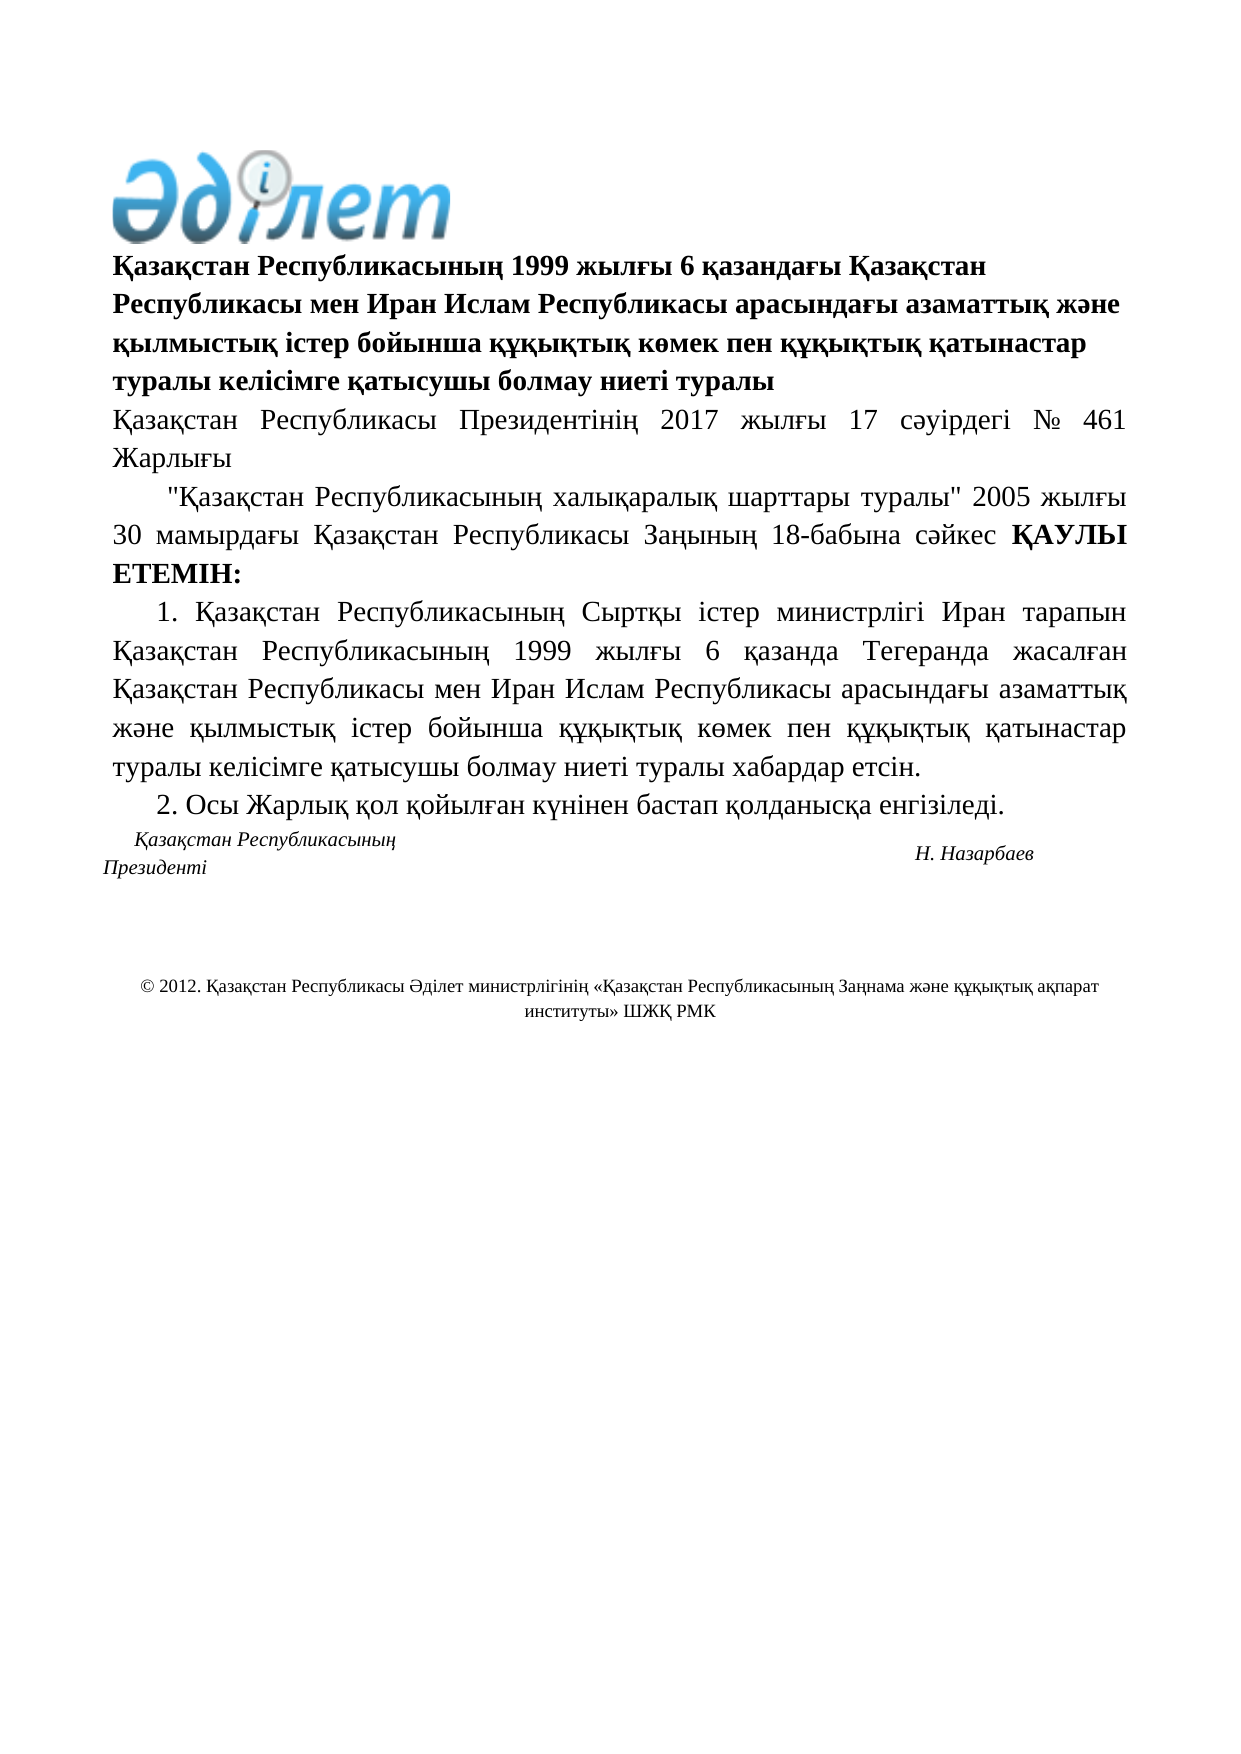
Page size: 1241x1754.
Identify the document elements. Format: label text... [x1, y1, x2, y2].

text 2. Осы Жарлық қол қойылған күнінен бастап қолданысқа енгізіледі. [112, 787, 1128, 821]
table_header Қазақстан Республикасының Президенті [101, 826, 913, 884]
picture [112, 150, 451, 244]
table_header Н. Назарбаев [913, 826, 1240, 884]
text Қазақстан Республикасының 1999 жылғы 6 қазандағы Қазақстан Республикасы мен Иран Ислам Республикасы арасындағы азаматтық және қылмыстық істер бойынша құқықтық көмек пен құқықтық қатынастар туралы келісімге қатысушы болмау ниеті туралы [112, 248, 1128, 397]
text 1. Қазақстан Республикасының Сыртқы істер министрлігі Иран тарапын Қазақстан Республикасының 1999 жылғы 6 қазанда Тегеранда жасалған Қазақстан Республикасы мен Иран Ислам Республикасы арасындағы азаматтық және қылмыстық істер бойынша құқықтық көмек пен құқықтық қатынастар туралы келісімге қатысушы болмау ниеті туралы хабардар етсін. [112, 594, 1128, 782]
text © 2012. Қазақстан Республикасы Әділет министрлігінің «Қазақстан Республикасының Заңнама және құқықтық ақпарат институты» ШЖҚ РМК [112, 975, 1128, 1021]
text "Қазақстан Республикасының халықаралық шарттары туралы" 2005 жылғы 30 мамырдағы Қазақстан Республикасы Заңының 18-бабына сәйкес ҚАУЛЬІ ЕТЕМІН: [112, 479, 1128, 589]
text Қазақстан Республикасы Президентінің 2017 жылғы 17 сәуірдегі № 461 Жарлығы [112, 402, 1128, 474]
